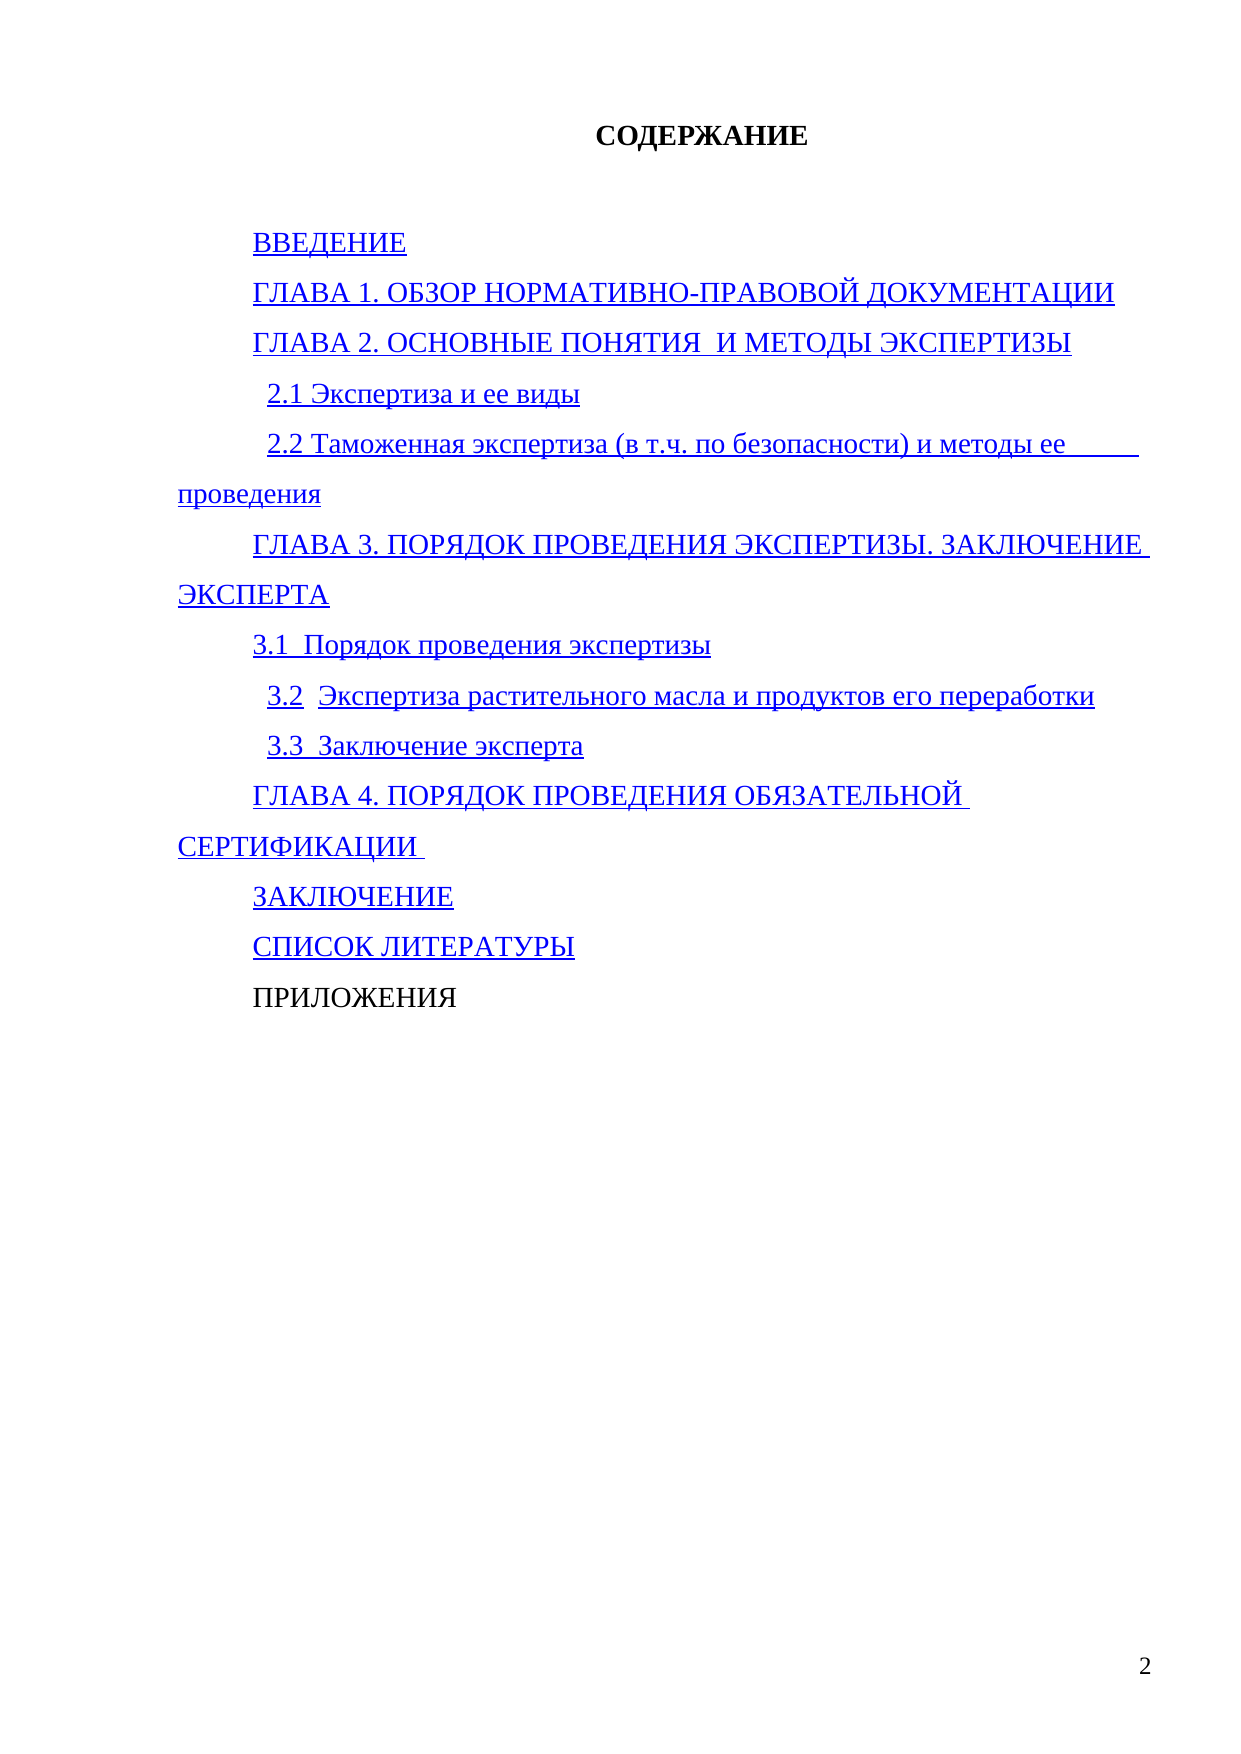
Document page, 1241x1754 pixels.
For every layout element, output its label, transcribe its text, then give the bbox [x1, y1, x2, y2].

text 2.2 Таможенная экспертиза (в т.ч. по безопасности) и методы ее проведения 8 [177, 426, 1152, 510]
subtitle СОДЕРЖАНИЕ [177, 118, 1152, 152]
text 2.1 Экспертиза и ее виды 6 [177, 376, 1152, 409]
text ГЛАВА 4. ПОРЯДОК ПРОВЕДЕНИЯ ОБЯЗАТЕЛЬНОЙ СЕРТИФИКАЦИИ 25 [177, 778, 1152, 862]
text ГЛАВА 2. ОСНОВНЫЕ ПОНЯТИЯ И МЕТОДЫ ЭКСПЕРТИЗЫ 6 [177, 326, 1152, 359]
text ГЛАВА 3. ПОРЯДОК ПРОВЕДЕНИЯ ЭКСПЕРТИЗЫ. ЗАКЛЮЧЕНИЕ ЭКСПЕРТА 11 [177, 527, 1152, 611]
text ЗАКЛЮЧЕНИЕ 29 [177, 879, 1152, 913]
text ПРИЛОЖЕНИЯ [177, 980, 1152, 1013]
text СПИСОК ЛИТЕРАТУРЫ 30 [177, 929, 1152, 963]
text 3.2 Экспертиза растительного масла и продуктов его переработки 13 [177, 678, 1152, 711]
text 3.3 Заключение эксперта 23 [177, 728, 1152, 762]
text ВВЕДЕНИЕ 3 [177, 225, 1152, 258]
text ГЛАВА 1. ОБЗОР НОРМАТИВНО-ПРАВОВОЙ ДОКУМЕНТАЦИИ 4 [177, 275, 1152, 309]
text 3.1 Порядок проведения экспертизы 11 [177, 627, 1152, 661]
